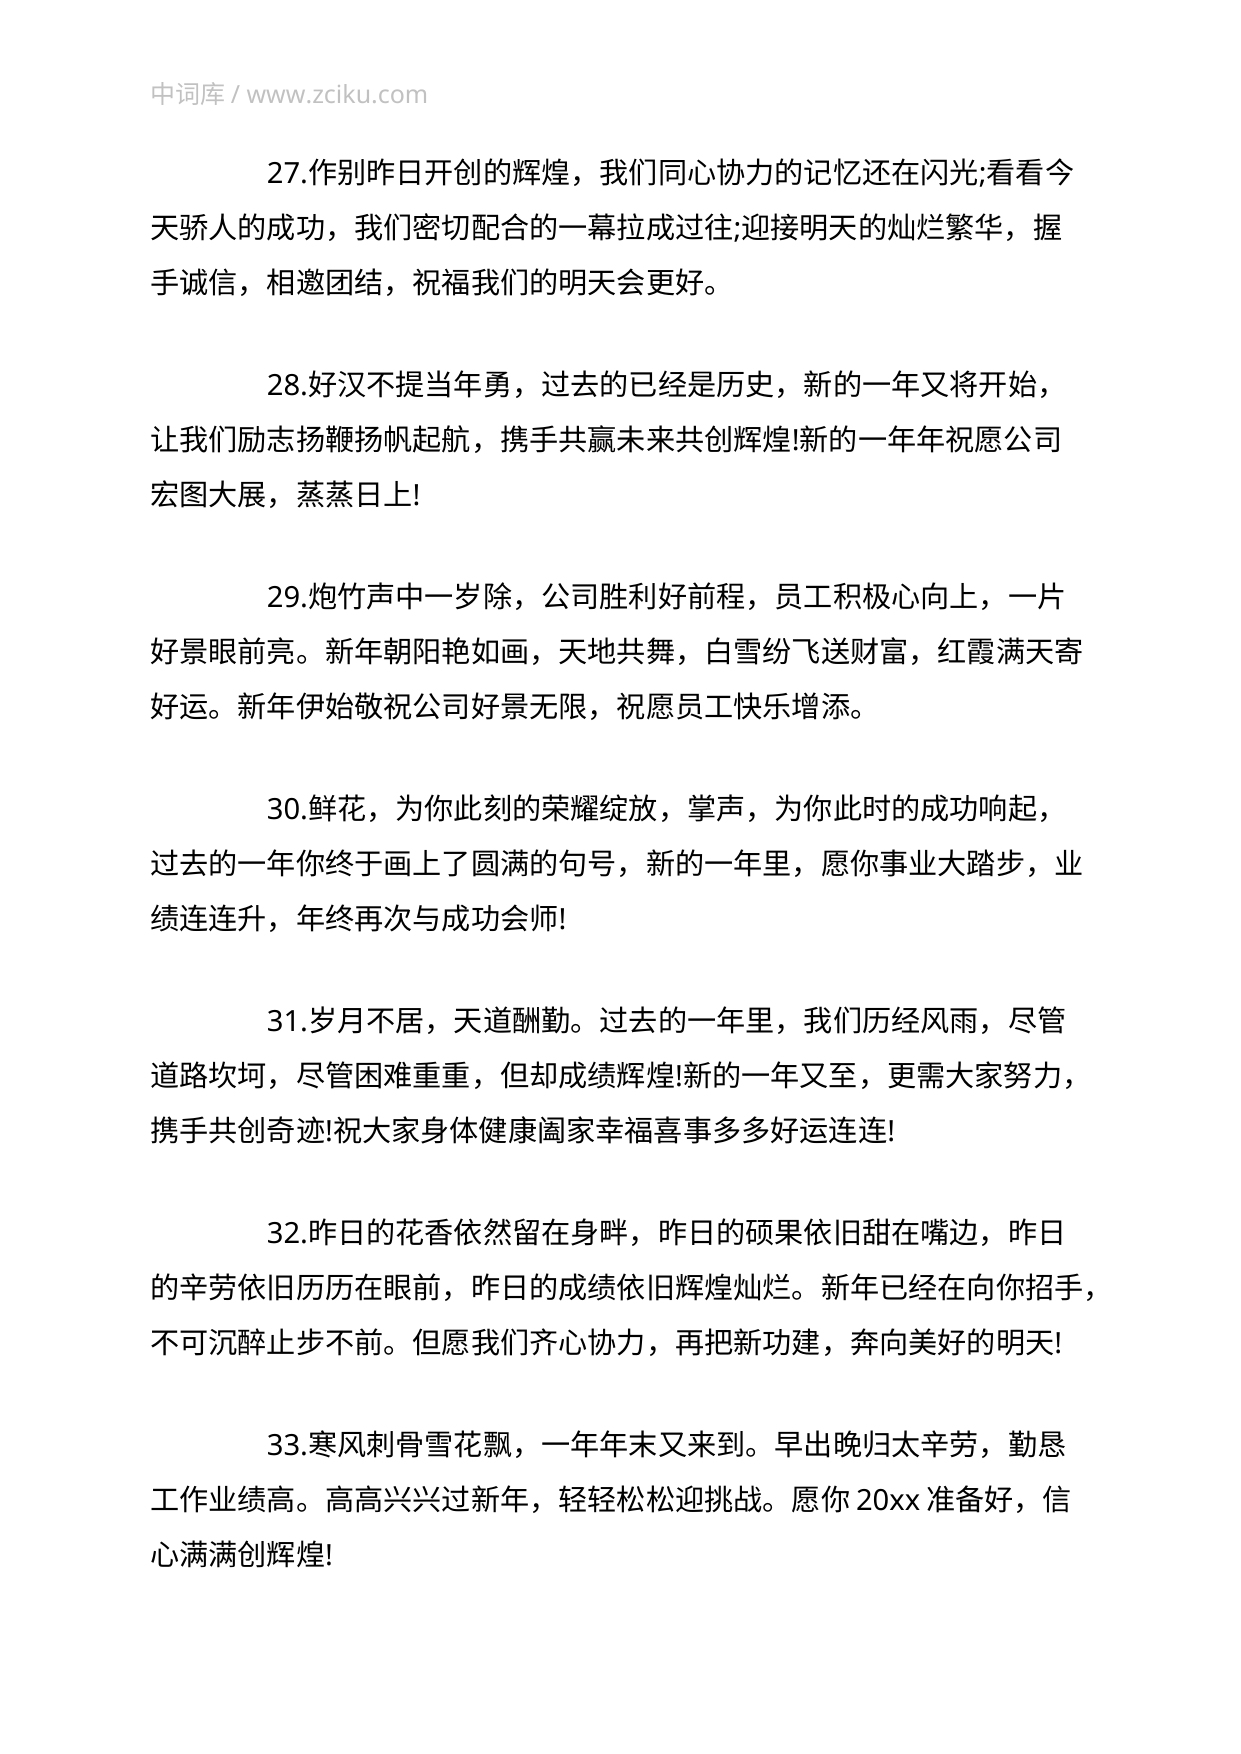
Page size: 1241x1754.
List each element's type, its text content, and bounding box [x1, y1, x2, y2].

text 28.好汉不提当年勇，过去的已经是历史，新的一年又将开始，让我们励志扬鞭扬帆起航，携手共赢未来共创辉煌!新的一年年祝愿公司宏图大展，蒸蒸日上! [150, 362, 1090, 514]
text 27.作别昨日开创的辉煌，我们同心协力的记忆还在闪光;看看今天骄人的成功，我们密切配合的一幕拉成过往;迎接明天的灿烂繁华，握手诚信，相邀团结，祝福我们的明天会更好。 [150, 150, 1090, 302]
text 32.昨日的花香依然留在身畔，昨日的硕果依旧甜在嘴边，昨日的辛劳依旧历历在眼前，昨日的成绩依旧辉煌灿烂。新年已经在向你招手，不可沉醉止步不前。但愿我们齐心协力，再把新功建，奔向美好的明天! [150, 1209, 1090, 1362]
text 31.岁月不居，天道酬勤。过去的一年里，我们历经风雨，尽管道路坎坷，尽管困难重重，但却成绩辉煌!新的一年又至，更需大家努力，携手共创奇迹!祝大家身体健康阖家幸福喜事多多好运连连! [150, 997, 1090, 1150]
text 29.炮竹声中一岁除，公司胜利好前程，员工积极心向上，一片好景眼前亮。新年朝阳艳如画，天地共舞，白雪纷飞送财富，红霞满天寄好运。新年伊始敬祝公司好景无限，祝愿员工快乐增添。 [150, 574, 1090, 726]
text 33.寒风刺骨雪花飘，一年年末又来到。早出晚归太辛劳，勤恳工作业绩高。高高兴兴过新年，轻轻松松迎挑战。愿你20xx准备好，信心满满创辉煌! [150, 1421, 1090, 1573]
text 30.鲜花，为你此刻的荣耀绽放，掌声，为你此时的成功响起，过去的一年你终于画上了圆满的句号，新的一年里，愿你事业大踏步，业绩连连升，年终再次与成功会师! [150, 785, 1090, 938]
